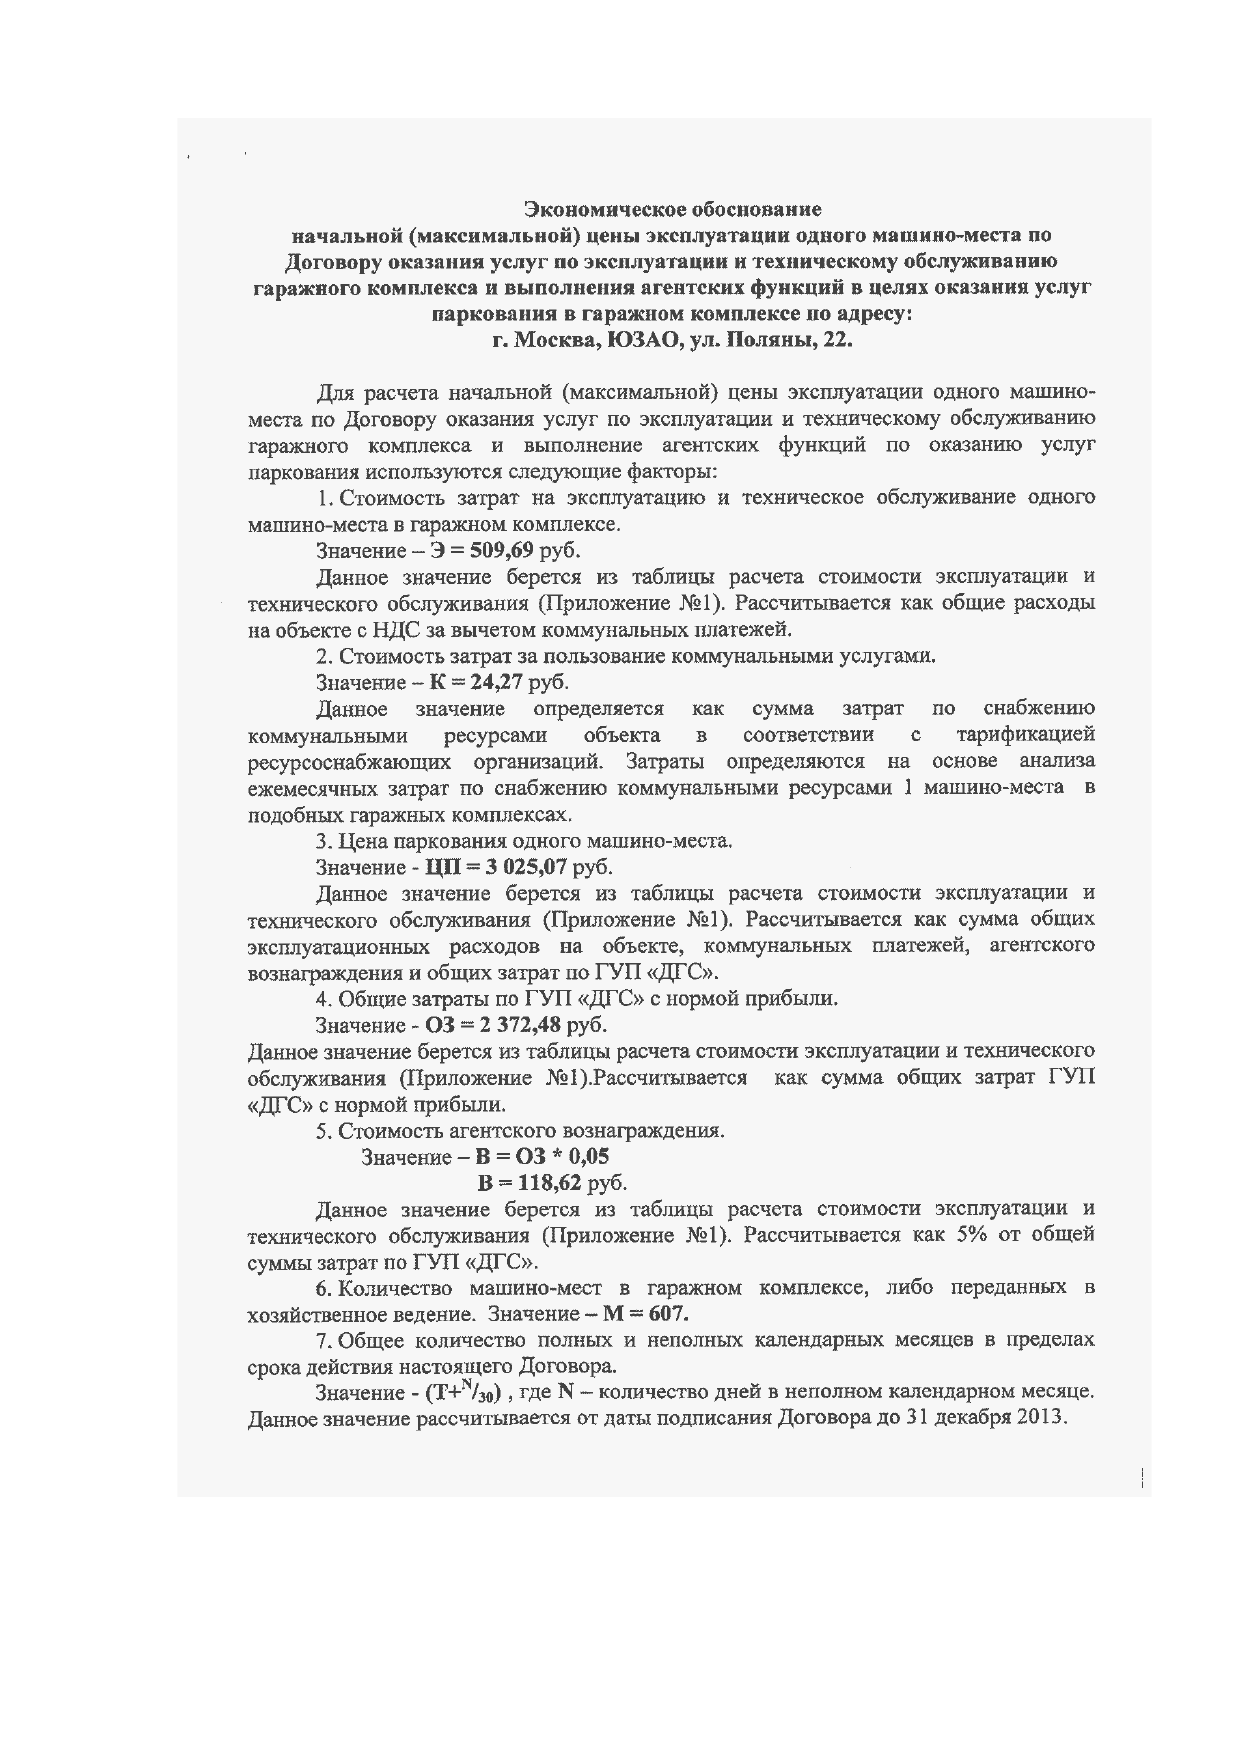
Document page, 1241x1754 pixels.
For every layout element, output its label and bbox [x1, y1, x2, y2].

picture [177, 118, 1152, 1497]
